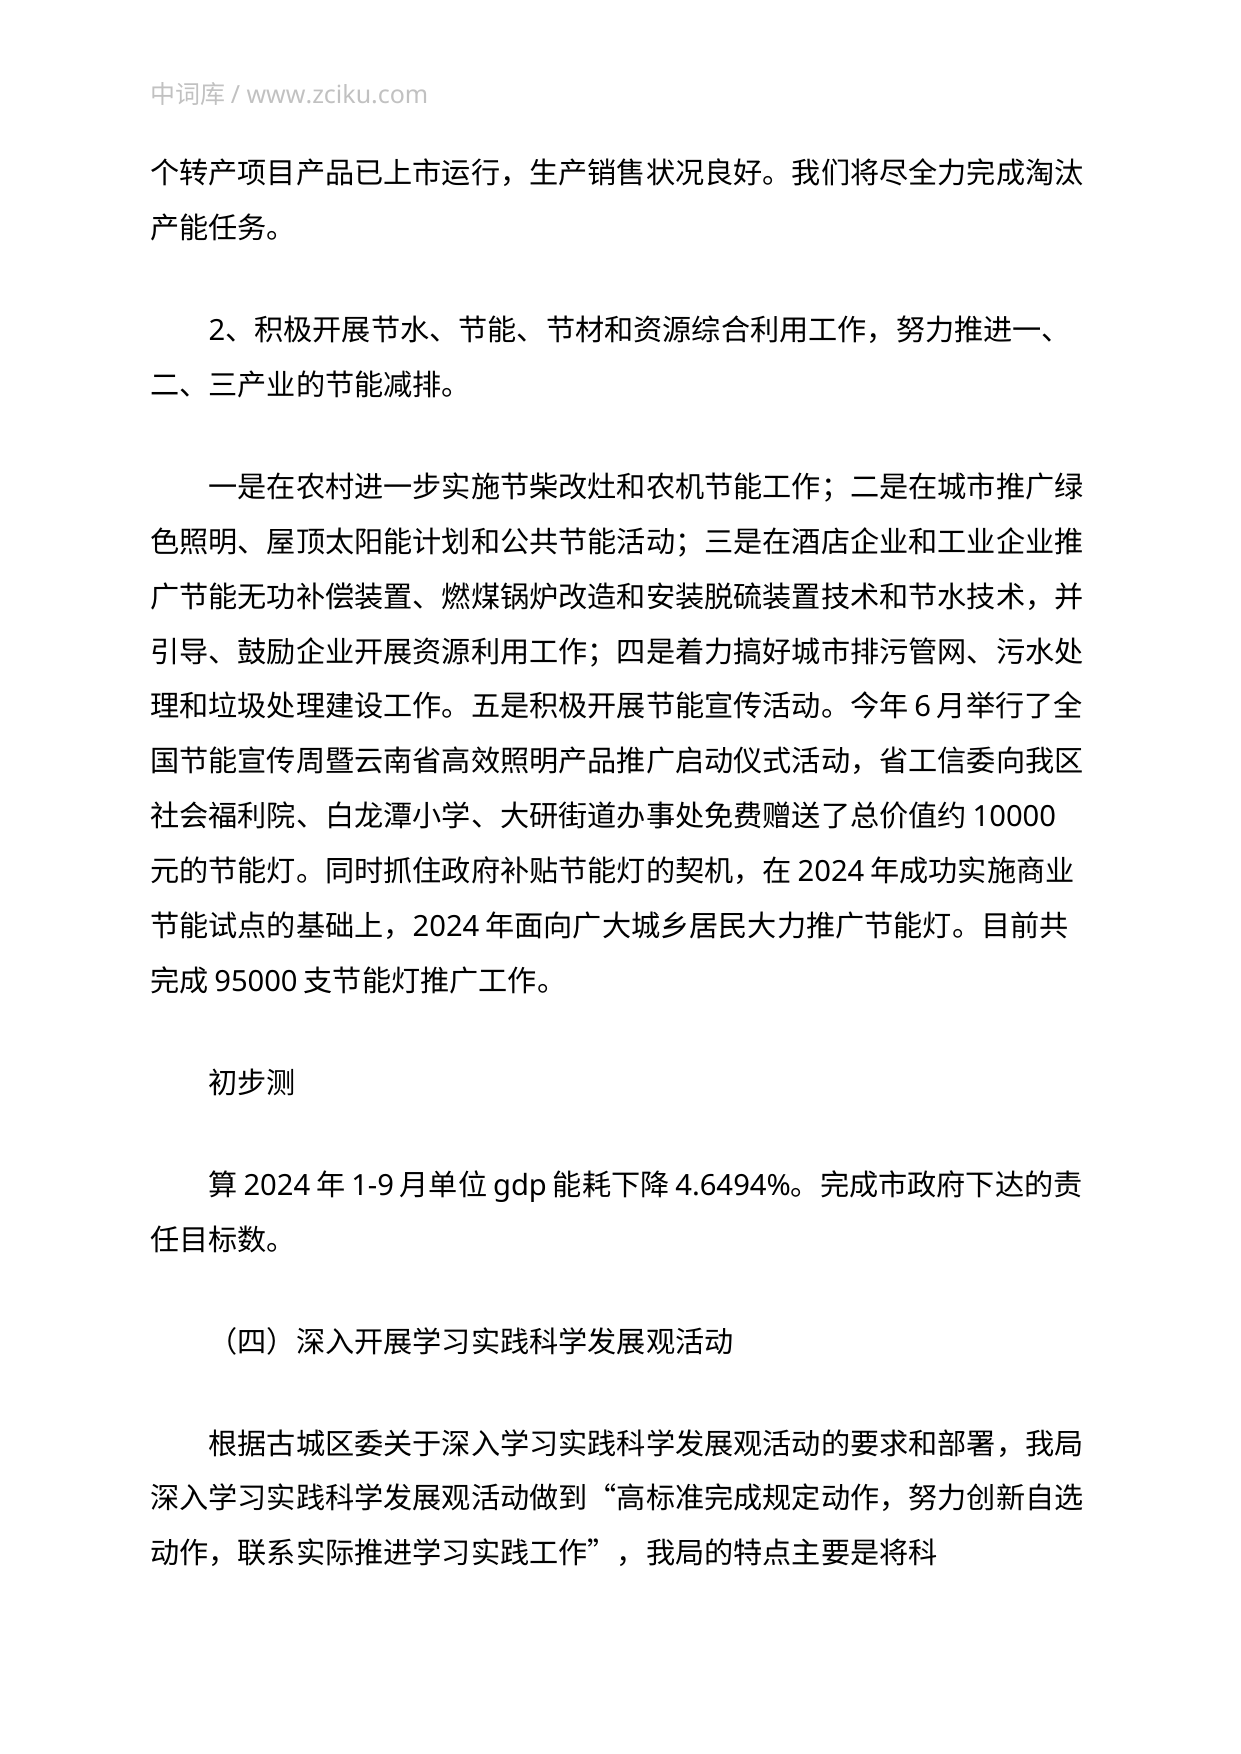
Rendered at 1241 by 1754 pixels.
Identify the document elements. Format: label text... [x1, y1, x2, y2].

text 一是在农村进一步实施节柴改灶和农机节能工作；二是在城市推广绿色照明、屋顶太阳能计划和公共节能活动；三是在酒店企业和工业企业推广节能无功补偿装置、燃煤锅炉改造和安装脱硫装置技术和节水技术，并引导、鼓励企业开展资源利用工作；四是着力搞好城市排污管网、污水处理和垃圾处理建设工作。五是积极开展节能宣传活动。今年6月举行了全国节能宣传周暨云南省高效照明产品推广启动仪式活动，省工信委向我区社会福利院、白龙潭小学、大研街道办事处免费赠送了总价值约10000元的节能灯。同时抓住政府补贴节能灯的契机，在2024年成功实施商业节能试点的基础上，2024年面向广大城乡居民大力推广节能灯。目前共完成95000支节能灯推广工作。 [150, 463, 1090, 1000]
text 初步测 [150, 1060, 1090, 1102]
text （四）深入开展学习实践科学发展观活动 [150, 1318, 1090, 1361]
text 算2024年1-9月单位gdp能耗下降4.6494%。完成市政府下达的责任目标数。 [150, 1162, 1090, 1259]
text 根据古城区委关于深入学习实践科学发展观活动的要求和部署，我局深入学习实践科学发展观活动做到“高标准完成规定动作，努力创新自选动作，联系实际推进学习实践工作”，我局的特点主要是将科 [150, 1420, 1090, 1572]
text 2、积极开展节水、节能、节材和资源综合利用工作，努力推进一、二、三产业的节能减排。 [150, 307, 1090, 404]
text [150, 150, 1090, 247]
